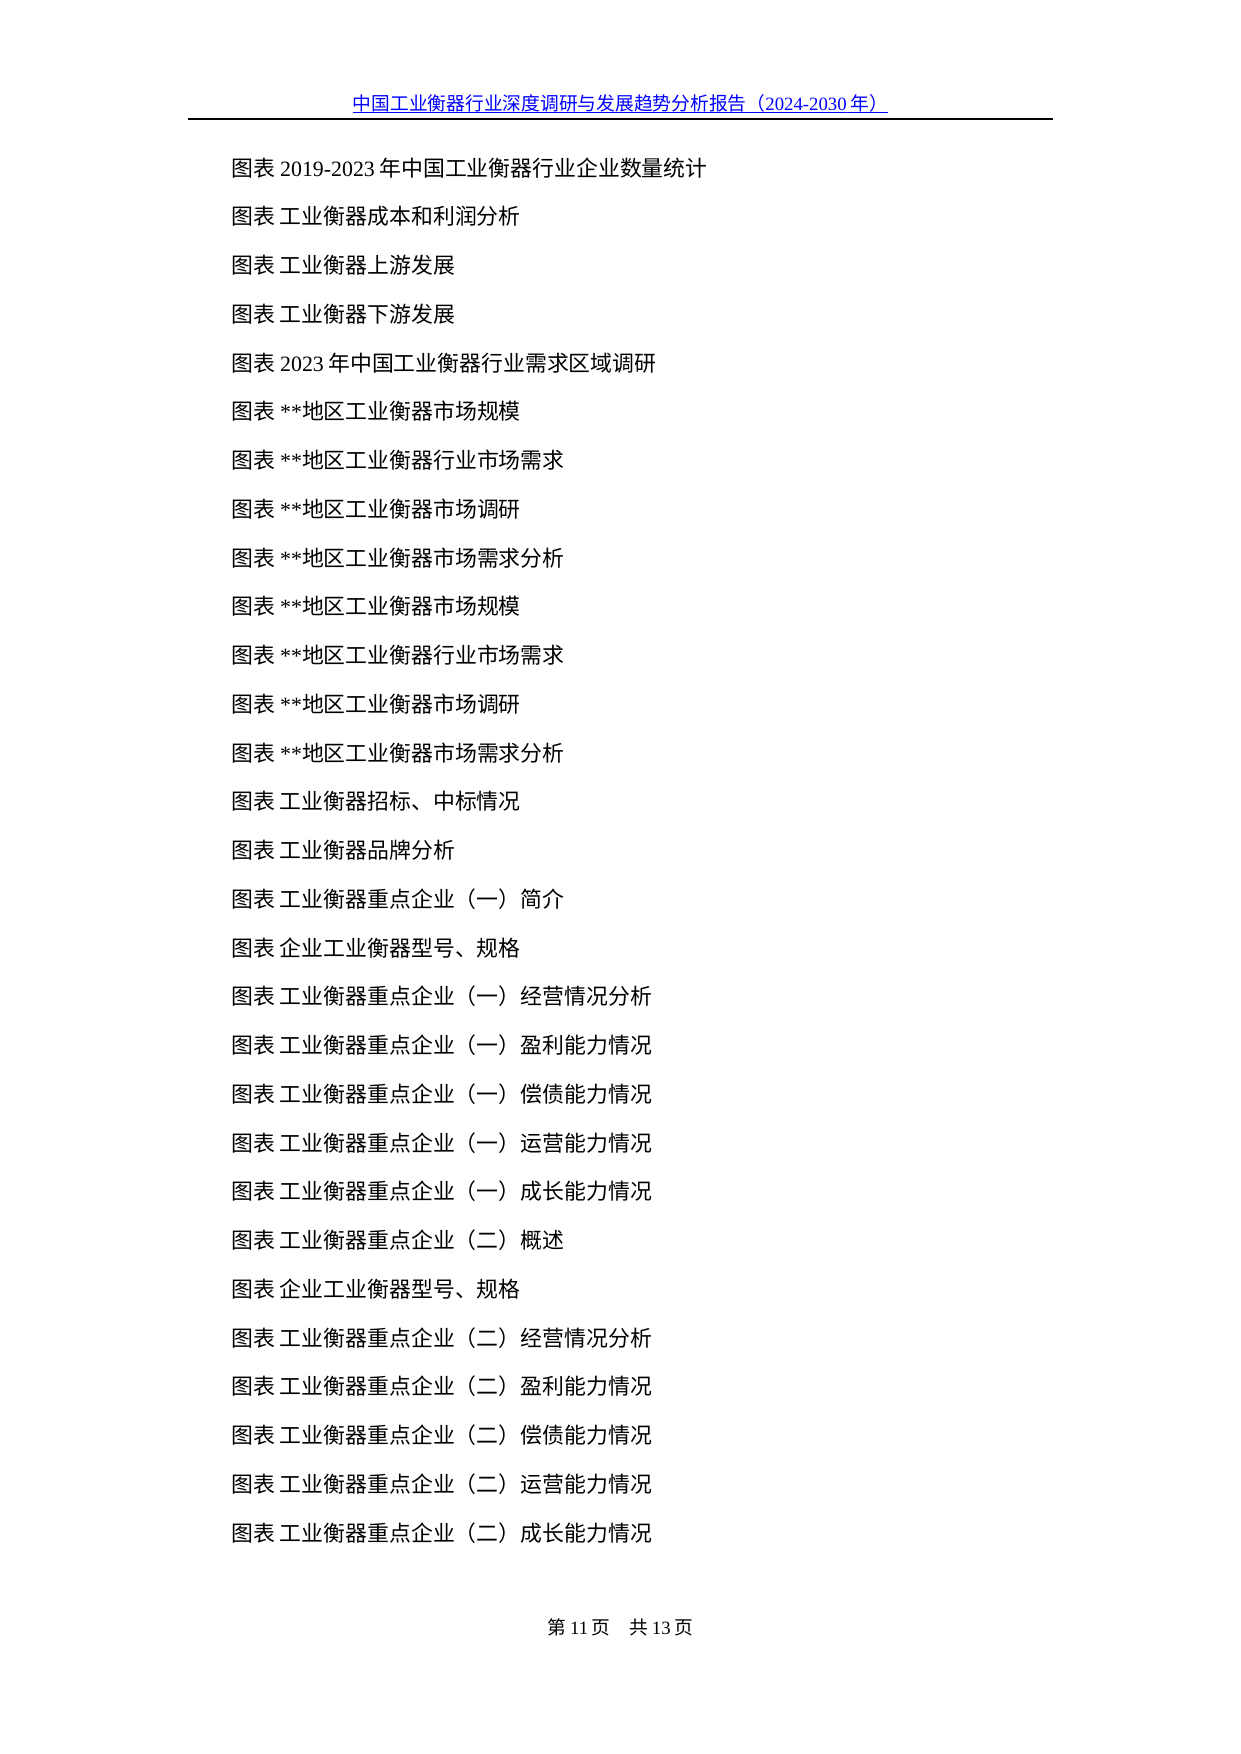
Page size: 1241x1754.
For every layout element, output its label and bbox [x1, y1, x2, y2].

text [187, 150, 1053, 1548]
